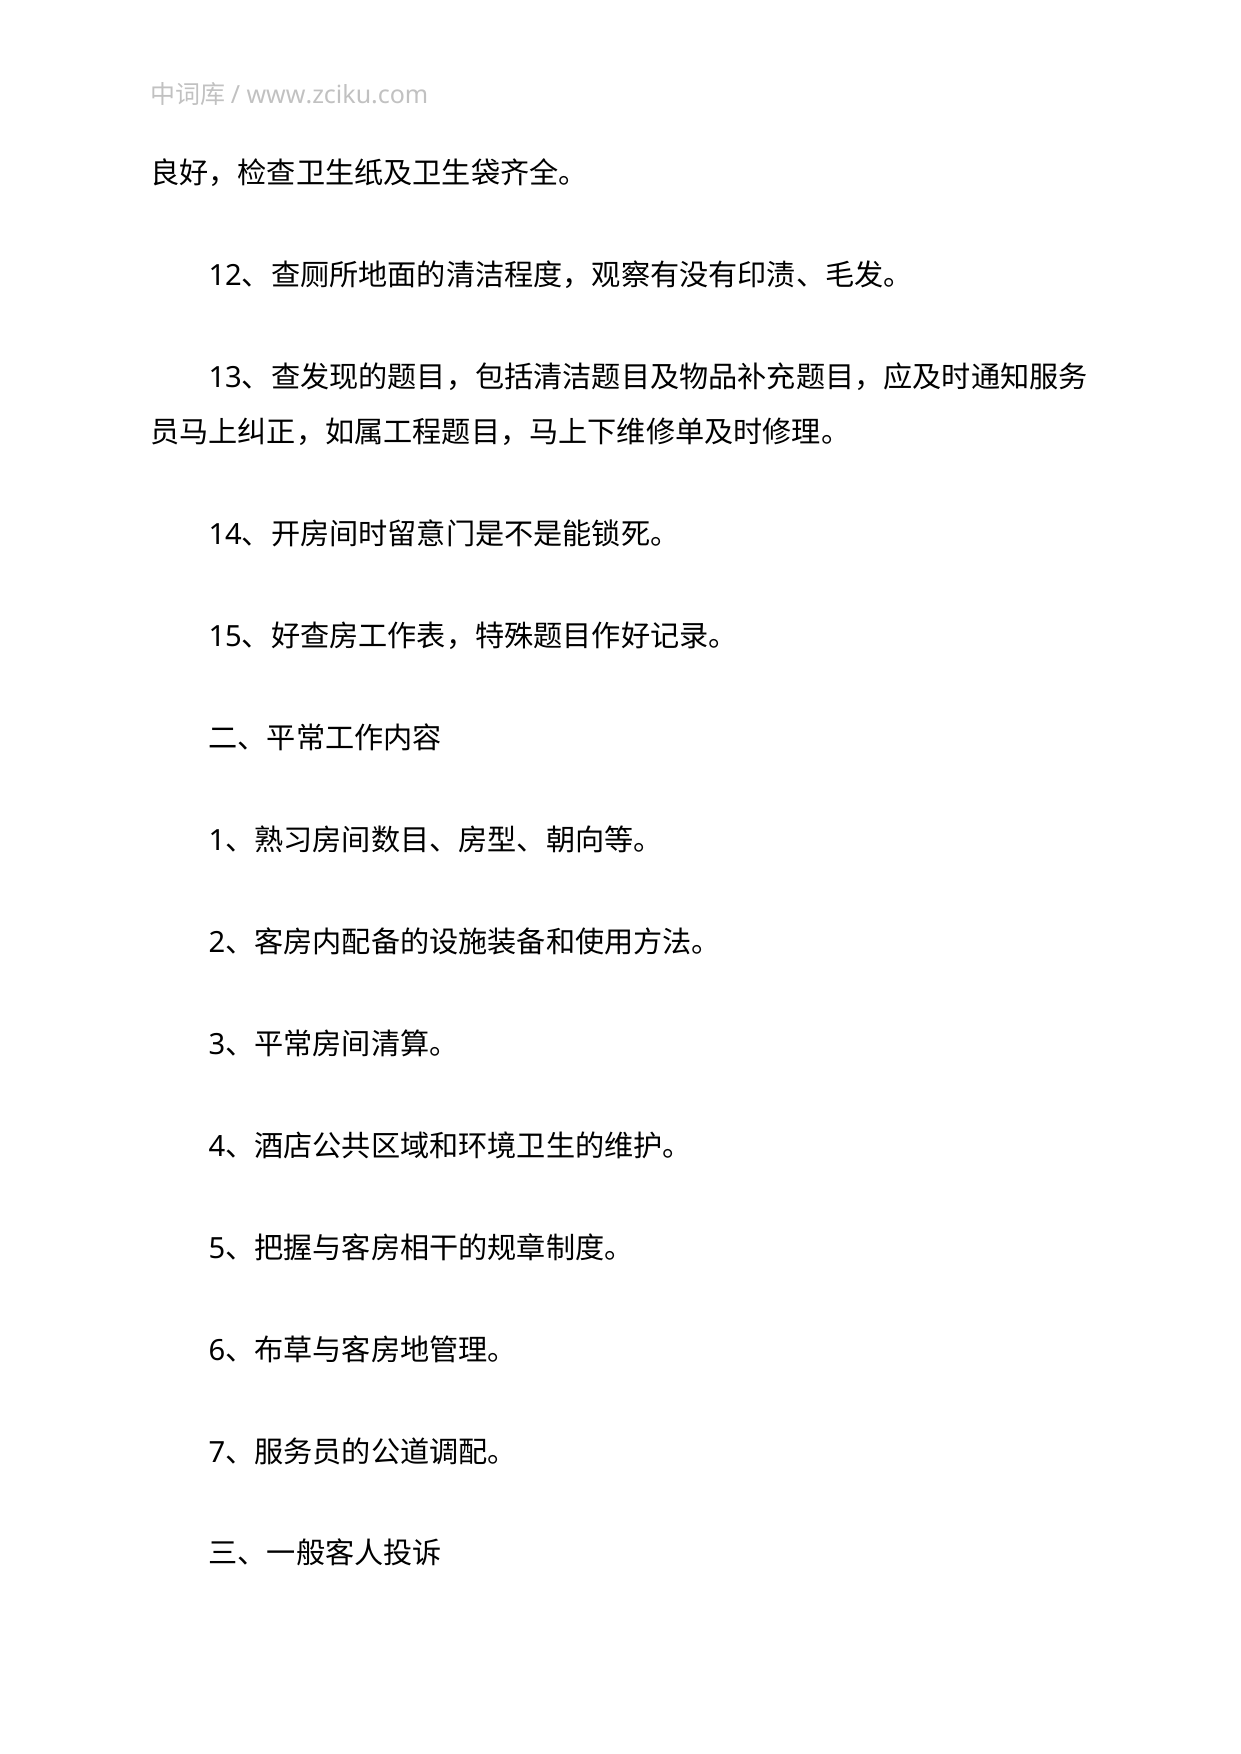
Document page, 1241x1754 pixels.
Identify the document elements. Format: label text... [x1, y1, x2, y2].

text 5、把握与客房相干的规章制度。 [150, 1224, 1090, 1267]
text 1、熟习房间数目、房型、朝向等。 [150, 816, 1090, 859]
text 2、客房内配备的设施装备和使用方法。 [150, 918, 1090, 961]
text 三、一般客人投诉 [150, 1530, 1090, 1572]
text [150, 150, 1090, 192]
text 6、布草与客房地管理。 [150, 1326, 1090, 1368]
text 12、查厕所地面的清洁程度，观察有没有印渍、毛发。 [150, 252, 1090, 294]
text 二、平常工作内容 [150, 714, 1090, 757]
text 3、平常房间清算。 [150, 1020, 1090, 1063]
text 14、开房间时留意门是不是能锁死。 [150, 511, 1090, 553]
text 15、好查房工作表，特殊题目作好记录。 [150, 612, 1090, 655]
text 7、服务员的公道调配。 [150, 1428, 1090, 1471]
text 13、查发现的题目，包括清洁题目及物品补充题目，应及时通知服务员马上纠正，如属工程题目，马上下维修单及时修理。 [150, 354, 1090, 451]
text 4、酒店公共区域和环境卫生的维护。 [150, 1122, 1090, 1164]
